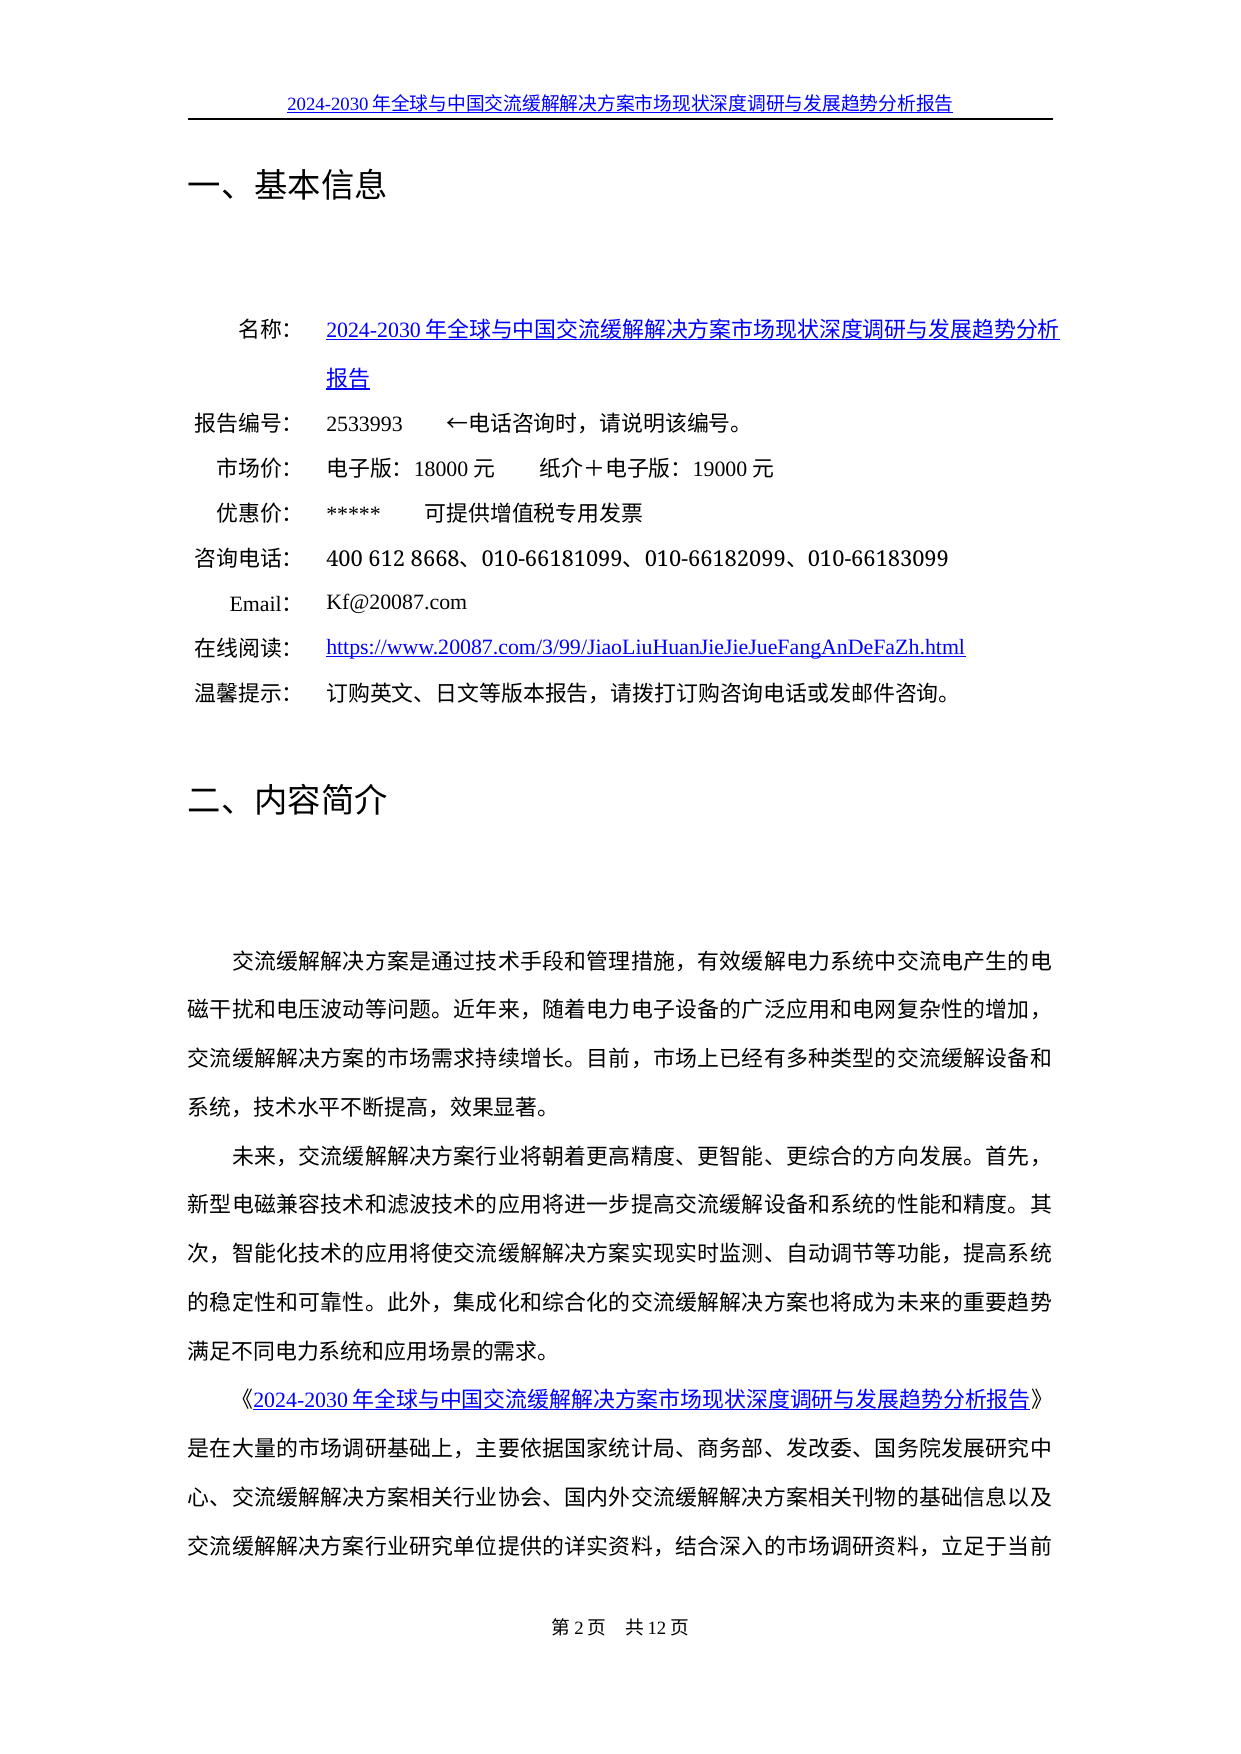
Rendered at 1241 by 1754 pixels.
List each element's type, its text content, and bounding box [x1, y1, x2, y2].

table_cell 报告编号： [167, 405, 315, 450]
table_cell [315, 630, 1073, 675]
title 二、内容简介 [187, 766, 1053, 831]
table_cell Email： [167, 585, 315, 630]
table_cell Kf@20087.com [315, 585, 1073, 630]
table_cell 订购英文、日文等版本报告，请拨打订购咨询电话或发邮件咨询。 [315, 675, 1073, 720]
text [187, 943, 1053, 1561]
table_header 2024-2030年全球与中国交流缓解解决方案市场现状深度调研与发展趋势分析报告 [315, 312, 1073, 405]
table_cell 咨询电话： [167, 540, 315, 585]
table_cell 温馨提示： [167, 675, 315, 720]
table_cell 优惠价： [167, 495, 315, 540]
table_cell 电子版：18000 元 纸介＋电子版：19000 元 [315, 450, 1073, 495]
table_header 名称： [167, 312, 315, 405]
table_cell 2533993 ←电话咨询时，请说明该编号。 [315, 405, 1073, 450]
table_cell 400 612 8668、010-66181099、010-66182099、010-66183099 [315, 540, 1073, 585]
table_cell 在线阅读： [167, 630, 315, 675]
table_cell 市场价： [167, 450, 315, 495]
title 一、基本信息 [187, 150, 1053, 215]
table_cell ***** 可提供增值税专用发票 [315, 495, 1073, 540]
